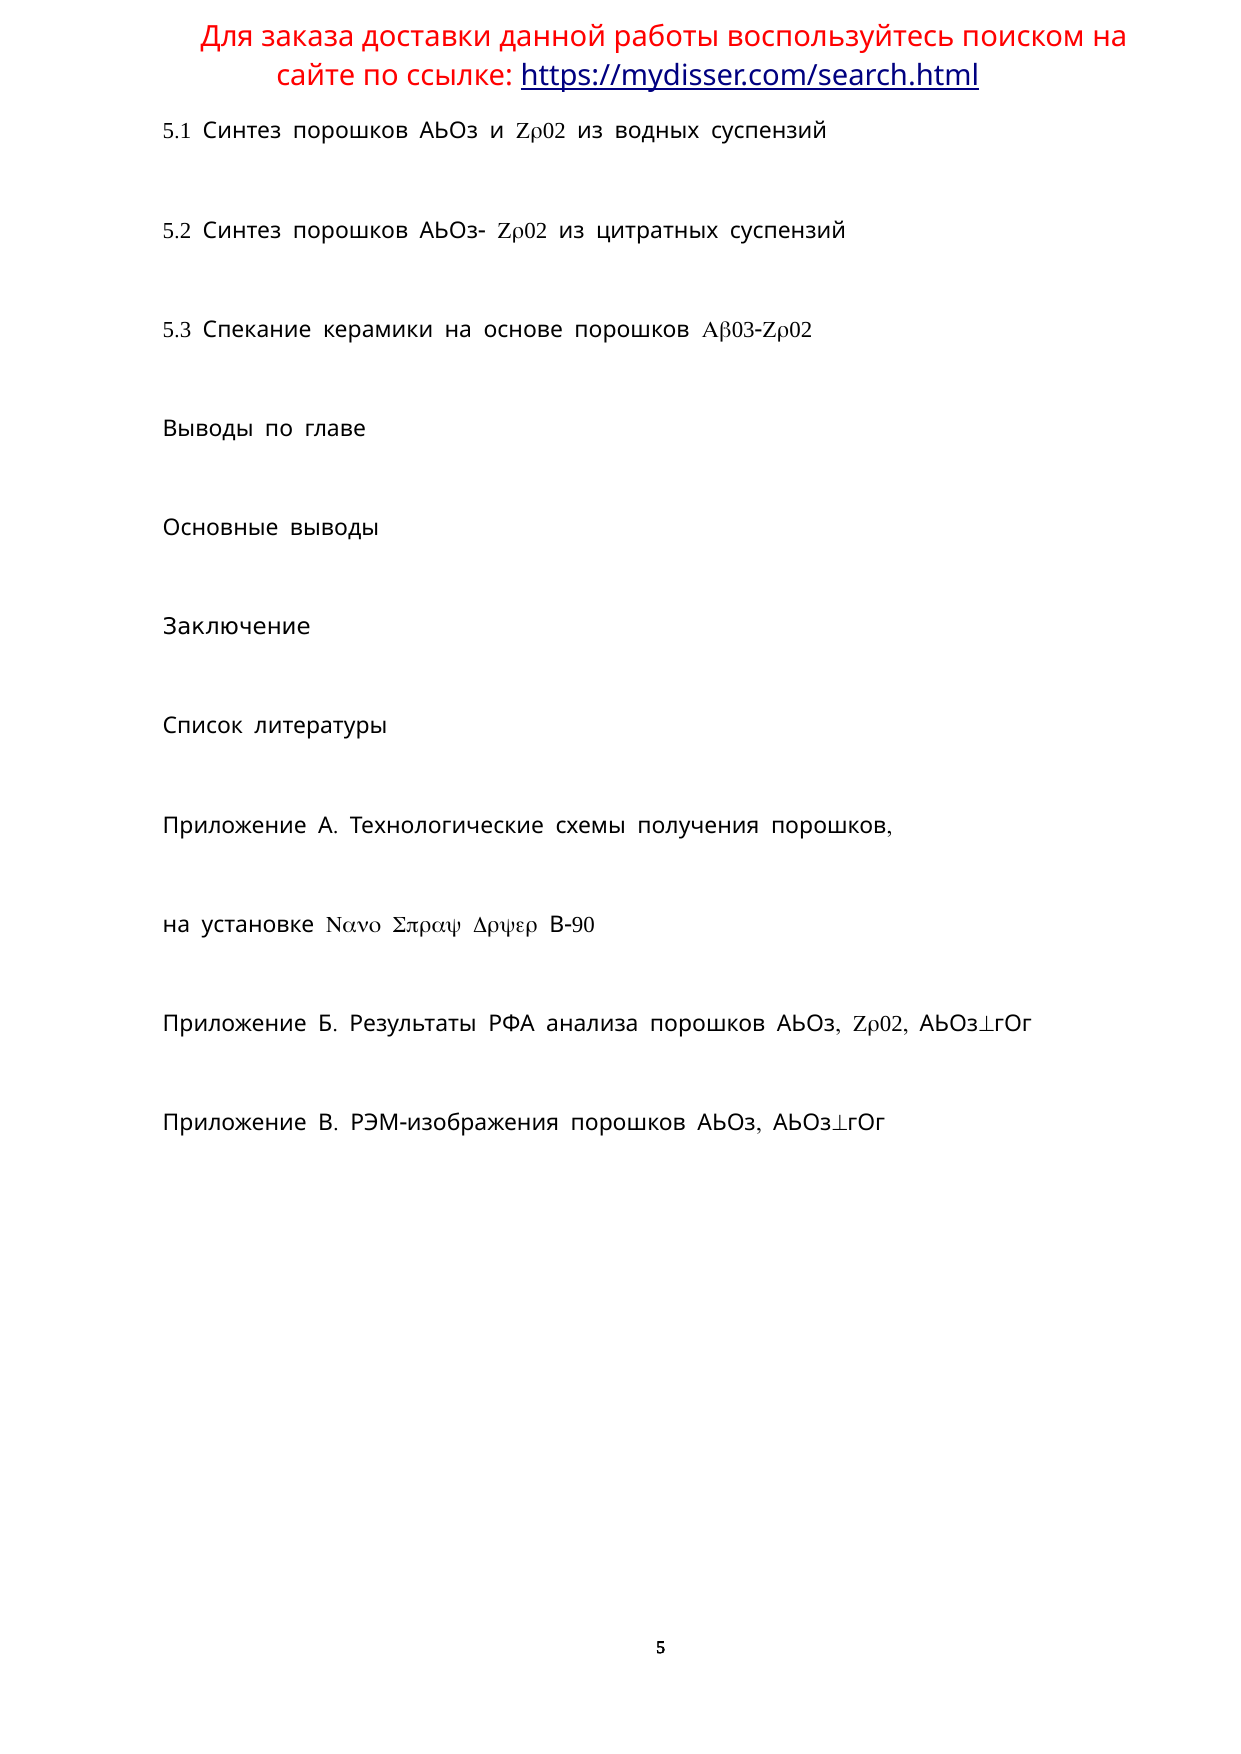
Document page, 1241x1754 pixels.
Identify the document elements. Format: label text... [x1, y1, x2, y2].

text на установке Nano Spray Dryer В-90 [103, 908, 1152, 937]
text Список литературы [103, 710, 1152, 739]
text Приложение Б. Результаты РФА анализа порошков АЬОз, Zr02, АЬОз^гОг [103, 1007, 1152, 1036]
text 5.2 Синтез порошков АЬОз- Zr02 из цитратных суспензий [103, 214, 1152, 243]
text Приложение В. РЭМ-изображения порошков АЬОз, АЬОз^гОг [103, 1107, 1152, 1135]
text Выводы по главе [103, 412, 1152, 441]
text Приложение А. Технологические схемы получения порошков, [103, 809, 1152, 838]
text 5.1 Синтез порошков АЬОз и Zr02 из водных суспензий [103, 115, 1152, 144]
text 5.3 Спекание керамики на основе порошков Ab03-Zr02 [103, 313, 1152, 342]
text Заключение [103, 611, 1152, 639]
text Основные выводы [103, 512, 1152, 540]
